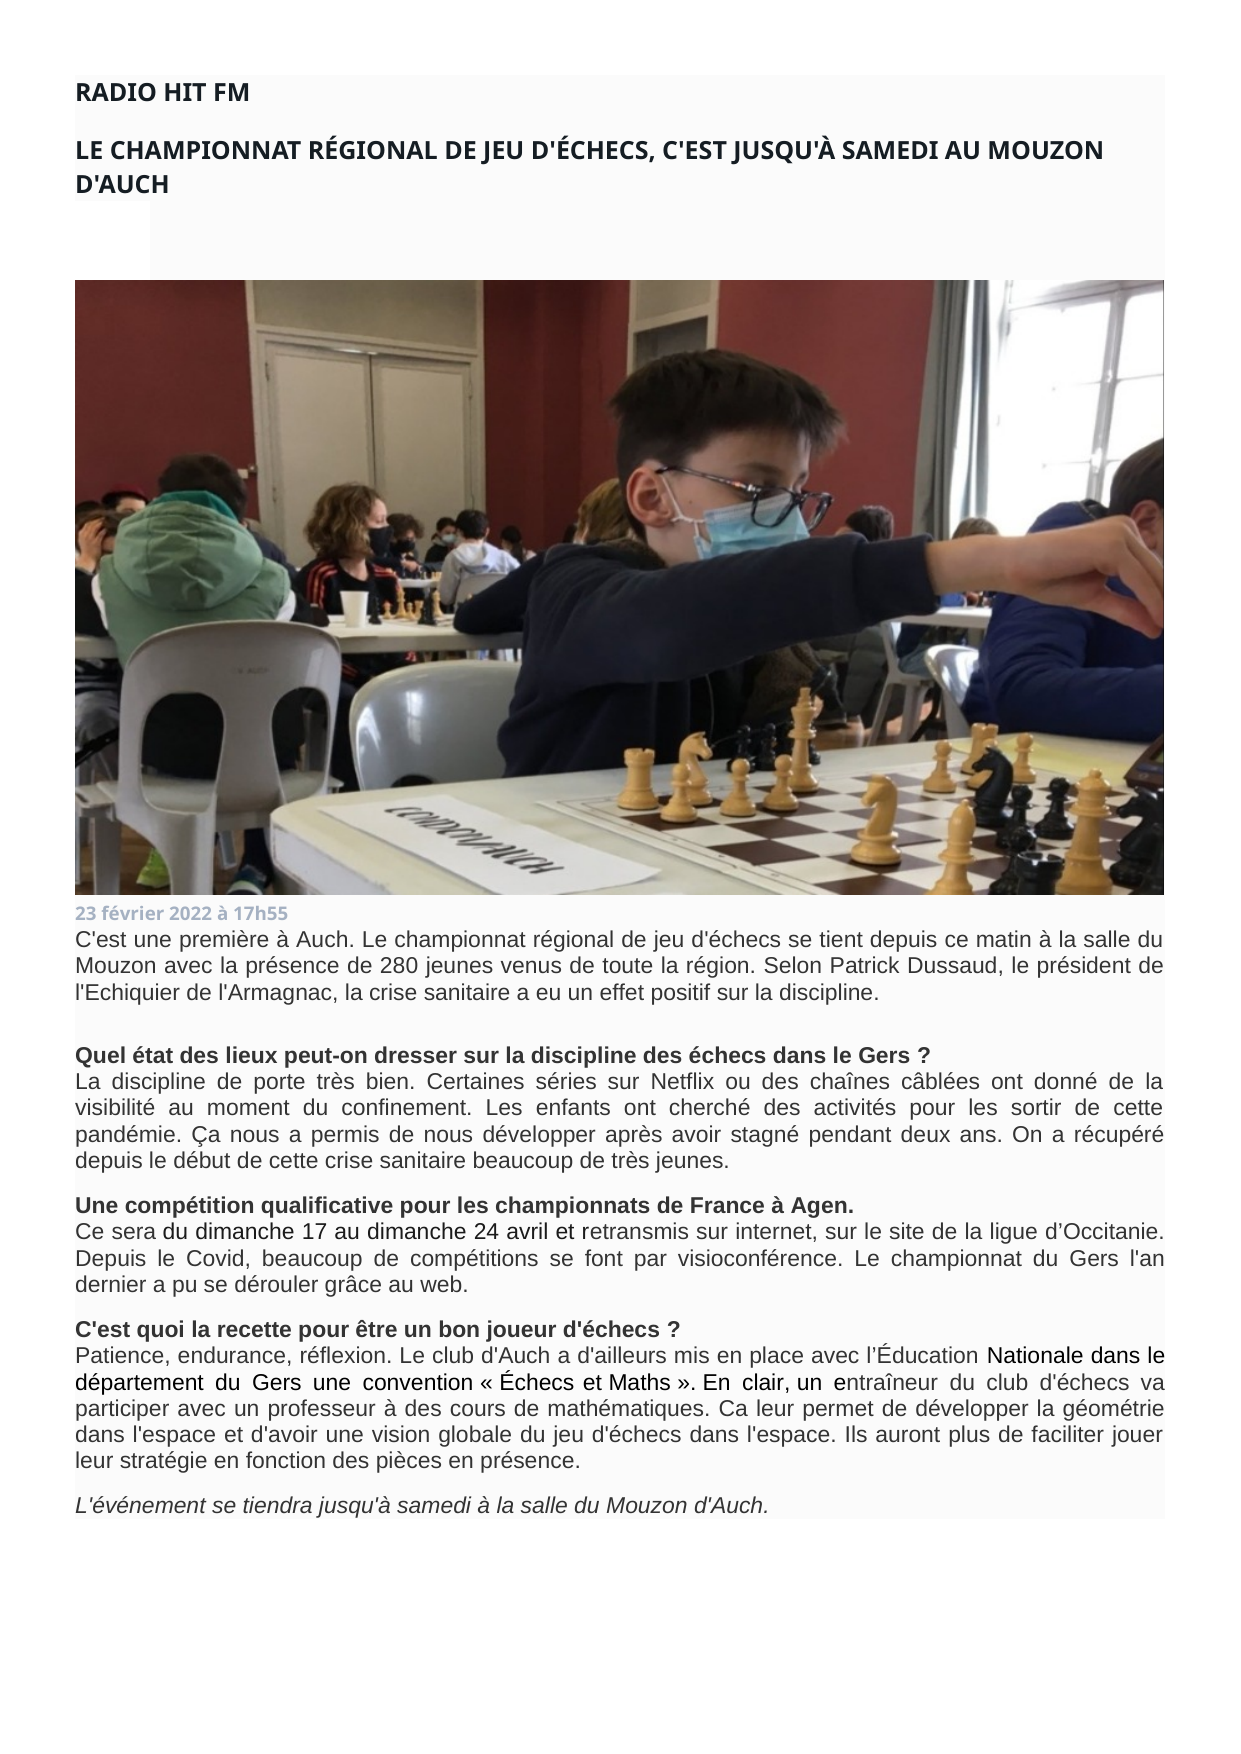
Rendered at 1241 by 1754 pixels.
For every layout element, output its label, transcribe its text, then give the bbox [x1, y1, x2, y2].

text C'est une première à Auch. Le championnat régional de jeu d'échecs se tient depuis ce matin à la salle du Mouzon avec la présence de 280 jeunes venus de toute la région. Selon Patrick Dussaud, le président de l'Echiquier de l'Armagnac, la crise sanitaire a eu un effet positif sur la discipline. [75, 926, 1165, 1005]
picture [75, 280, 1164, 895]
text Patience, endurance, réflexion. Le club d'Auch a d'ailleurs mis en place avec l’Éducation Nationale dans le département du Gers une convention « Échecs et Maths ». En clair, un entraîneur du club d'échecs va participer avec un professeur à des cours de mathématiques. Ca leur permet de développer la géométrie dans l'espace et d'avoir une vision globale du jeu d'échecs dans l'espace. Ils auront plus de faciliter jouer leur stratégie en fonction des pièces en présence. [75, 1342, 1165, 1474]
text Une compétition qualificative pour les championnats de France à Agen. [75, 1192, 1165, 1218]
text LE CHAMPIONNAT RÉGIONAL DE JEU D'ÉCHECS, C'EST JUSQU'À SAMEDI AU MOUZON D'AUCH [75, 132, 1165, 201]
text C'est quoi la recette pour être un bon joueur d'échecs ? [75, 1316, 1165, 1342]
text Quel état des lieux peut-on dresser sur la discipline des échecs dans le Gers ? [75, 1042, 1165, 1068]
text La discipline de porte très bien. Certaines séries sur Netflix ou des chaînes câblées ont donné de la visibilité au moment du confinement. Les enfants ont cherché des activités pour les sortir de cette pandémie. Ça nous a permis de nous développer après avoir stagné pendant deux ans. On a récupéré depuis le début de cette crise sanitaire beaucoup de très jeunes. [75, 1068, 1165, 1173]
text L'événement se tiendra jusqu'à samedi à la salle du Mouzon d'Auch. [75, 1492, 1165, 1519]
text Ce sera du dimanche 17 au dimanche 24 avril et retransmis sur internet, sur le site de la ligue d’Occitanie. Depuis le Covid, beaucoup de compétitions se font par visioconférence. Le championnat du Gers l'an dernier a pu se dérouler grâce au web. [75, 1218, 1165, 1297]
text Radio HIT FM [75, 75, 1165, 109]
